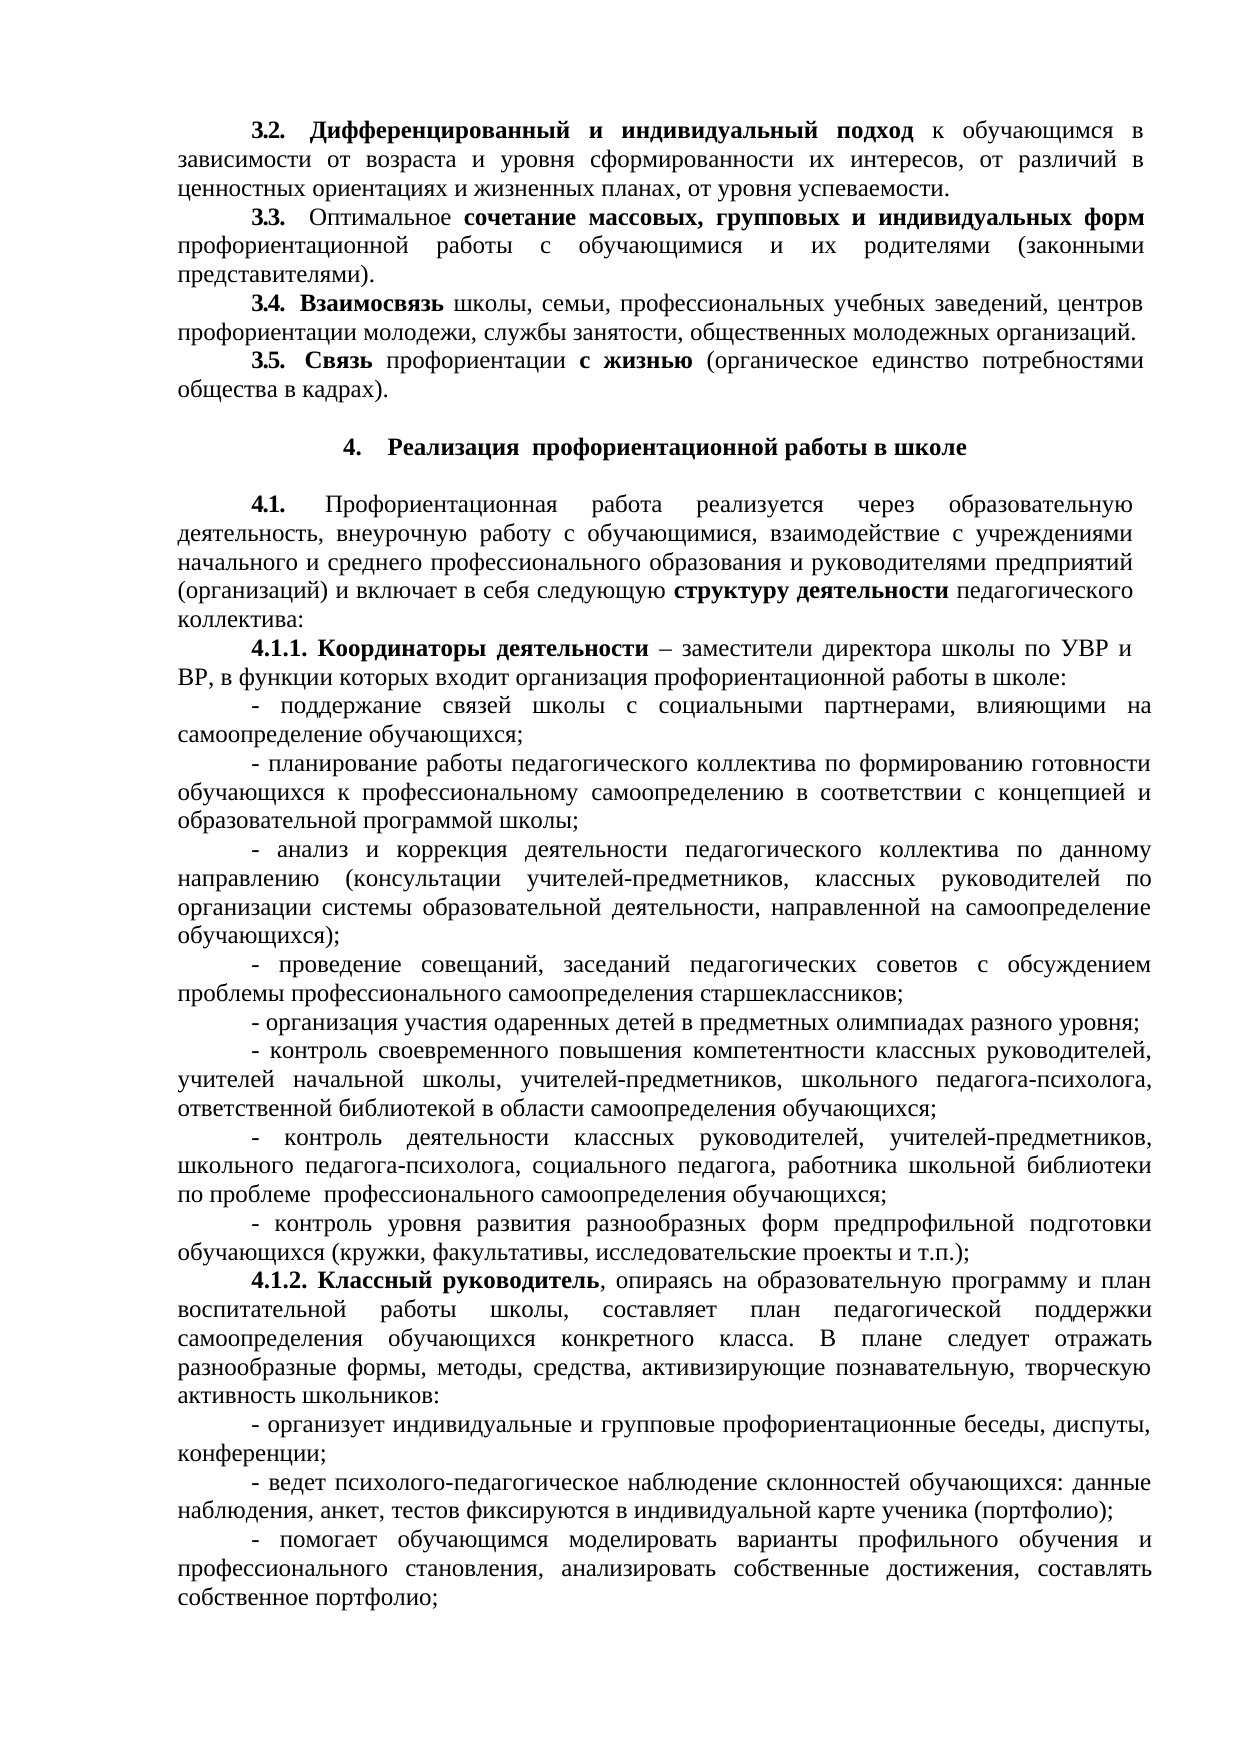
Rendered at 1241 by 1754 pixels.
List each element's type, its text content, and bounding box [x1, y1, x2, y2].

list Координаторы деятельности – заместители директора школы по УВР и ВР, в функции которых входит организация профориентационной работы в школе: [177, 633, 1133, 690]
list помогает обучающимся моделировать варианты профильного обучения и профессионального становления, анализировать собственные достижения, составлять собственное портфолио; [177, 1524, 1152, 1611]
list Дифференцированный и индивидуальный подход к обучающимся в зависимости от возраста и уровня сформированности их интересов, от различий в ценностных ориентациях и жизненных планах, от уровня успеваемости. [177, 115, 1144, 201]
list Взаимосвязь школы, семьи, профессиональных учебных заведений, центров профориентации молодежи, службы занятости, общественных молодежных организаций. [177, 288, 1144, 345]
list организация участия одаренных детей в предметных олимпиадах разного уровня; [251, 1007, 1163, 1036]
list Связь профориентации с жизнью (органическое единство потребностями общества в кадрах). [177, 345, 1144, 403]
subtitle Реализация профориентационной работы в школе [343, 432, 1163, 461]
list анализ и коррекция деятельности педагогического коллектива по данному направлению (консультации учителей-предметников, классных руководителей по организации системы образовательной деятельности, направленной на самоопределение обучающихся); [177, 834, 1152, 949]
list Оптимальное сочетание массовых, групповых и индивидуальных форм профориентационной работы с обучающимися и их родителями (законными представителями). [177, 202, 1145, 288]
list поддержание связей школы с социальными партнерами, влияющими на самоопределение обучающихся; [177, 690, 1152, 748]
list проведение совещаний, заседаний педагогических советов с обсуждением проблемы профессионального самоопределения старшеклассников; [177, 949, 1151, 1007]
list ведет психолого-педагогическое наблюдение склонностей обучающихся: данные наблюдения, анкет, тестов фиксируются в индивидуальной карте ученика (портфолио); [177, 1467, 1152, 1524]
list организует индивидуальные и групповые профориентационные беседы, диспуты, конференции; [177, 1409, 1151, 1467]
list Профориентационная работа реализуется через образовательную деятельность, внеурочную работу с обучающимися, взаимодействие с учреждениями начального и среднего профессионального образования и руководителями предприятий (организаций) и включает в себя следующую структуру деятельности педагогического коллектива: [177, 489, 1133, 633]
list контроль деятельности классных руководителей, учителей-предметников, школьного педагога-психолога, социального педагога, работника школьной библиотеки по проблеме профессионального самоопределения обучающихся; [177, 1122, 1152, 1208]
list планирование работы педагогического коллектива по формированию готовности обучающихся к профессиональному самоопределению в соответствии с концепцией и образовательной программой школы; [177, 748, 1151, 834]
list Классный руководитель, опираясь на образовательную программу и план воспитательной работы школы, составляет план педагогической поддержки самоопределения обучающихся конкретного класса. В плане следует отражать разнообразные формы, методы, средства, активизирующие познавательную, творческую активность школьников: [177, 1266, 1152, 1409]
list контроль своевременного повышения компетентности классных руководителей, учителей начальной школы, учителей-предметников, школьного педагога-психолога, ответственной библиотекой в области самоопределения обучающихся; [177, 1036, 1152, 1122]
list контроль уровня развития разнообразных форм предпрофильной подготовки обучающихся (кружки, факультативы, исследовательские проекты и т.п.); [177, 1208, 1151, 1266]
